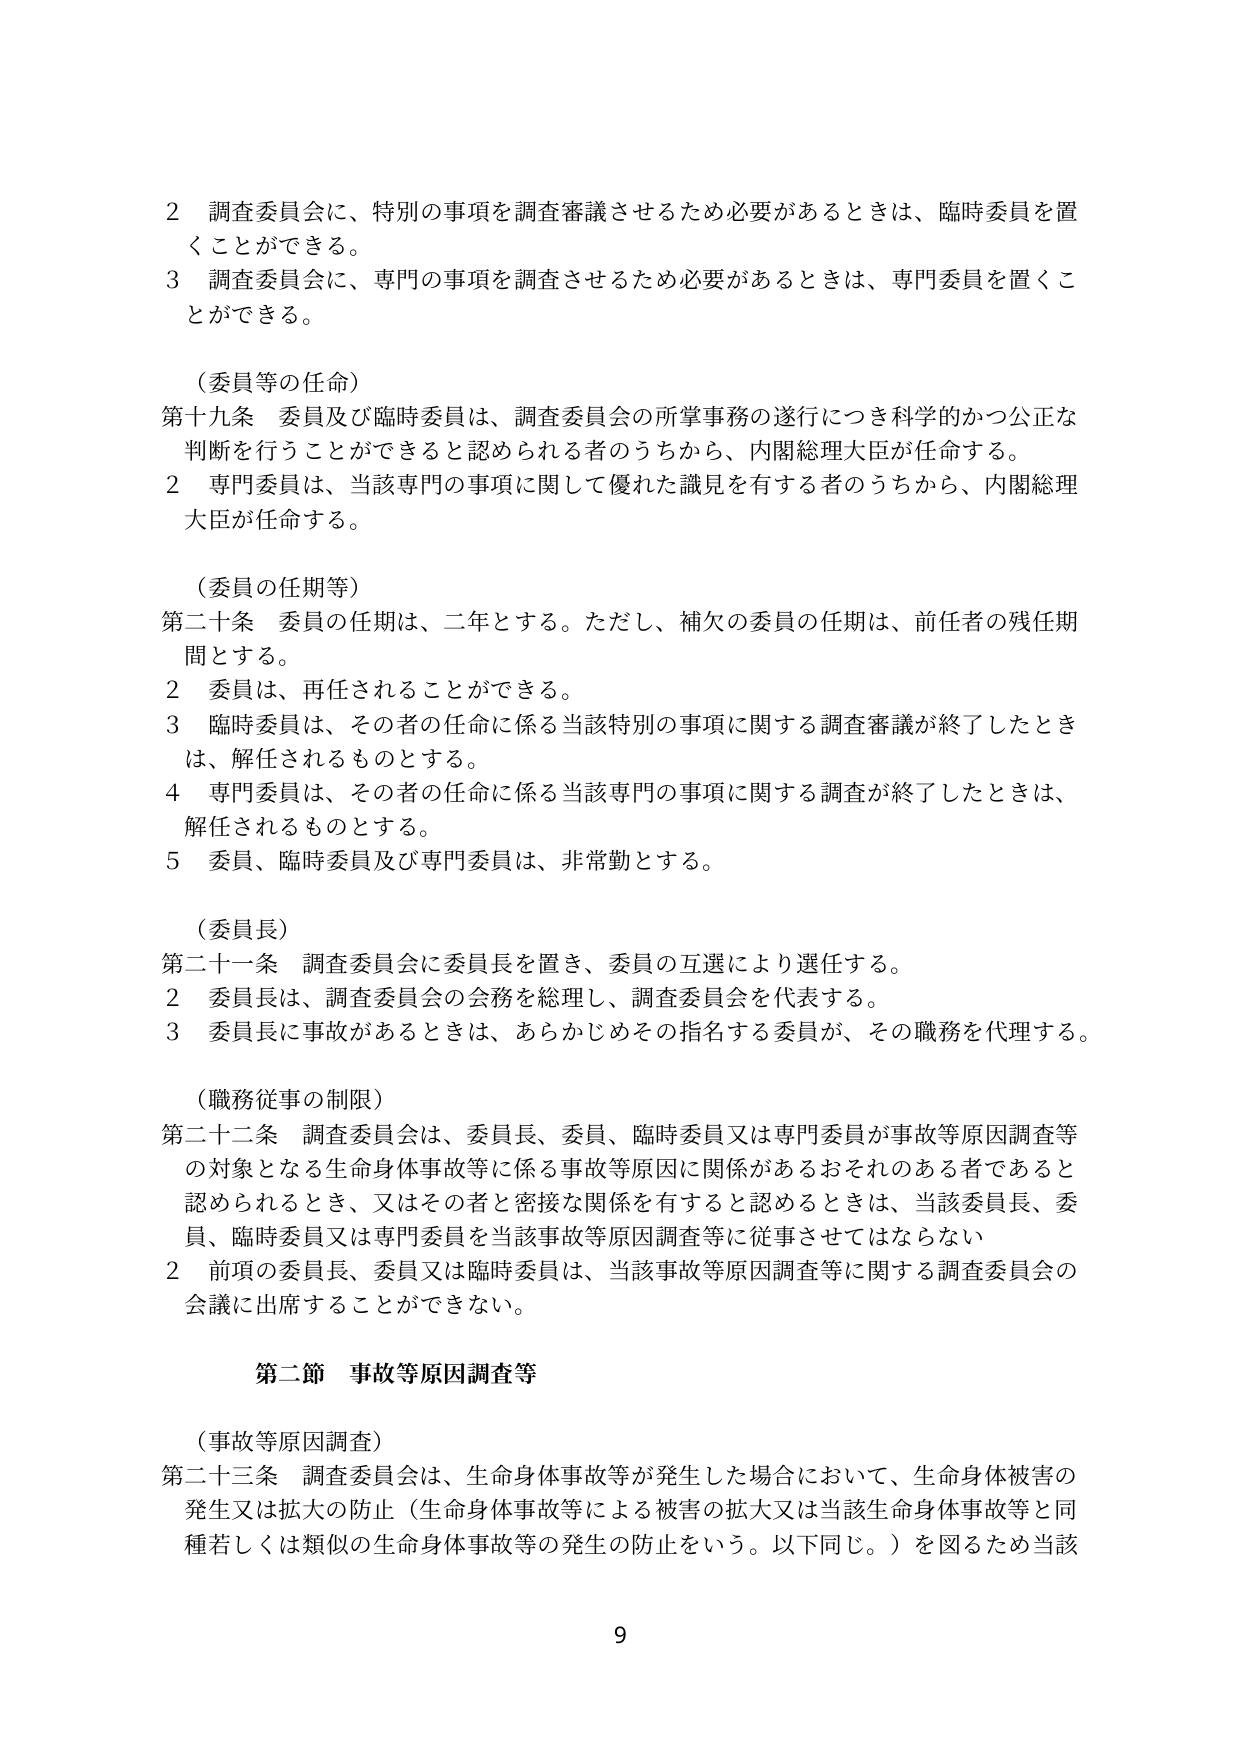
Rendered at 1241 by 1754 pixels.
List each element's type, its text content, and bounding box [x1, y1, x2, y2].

text （職務従事の制限） [184, 1082, 1079, 1116]
text 第二節 事故等原因調査等 [253, 1355, 1079, 1389]
text 第二十二条 調査委員会は、委員長、委員、臨時委員又は専門委員が事故等原因調査等の対象となる生命身体事故等に係る事故等原因に関係があるおそれのある者であると認められるとき、又はその者と密接な関係を有すると認めるときは、当該委員長、委員、臨時委員又は専門委員を当該事故等原因調査等に従事させてはならない [161, 1116, 1079, 1253]
text ２ 専門委員は、当該専門の事項に関して優れた識見を有する者のうちから、内閣総理大臣が任命する。 [161, 467, 1079, 535]
text （委員の任期等） [184, 569, 1079, 604]
text ２ 前項の委員長、委員又は臨時委員は、当該事故等原因調査等に関する調査委員会の会議に出席することができない。 [161, 1253, 1079, 1321]
text 第十九条 委員及び臨時委員は、調査委員会の所掌事務の遂行につき科学的かつ公正な判断を行うことができると認められる者のうちから、内閣総理大臣が任命する。 [161, 399, 1079, 467]
text ２ 調査委員会に、特別の事項を調査審議させるため必要があるときは、臨時委員を置くことができる。 [161, 194, 1079, 262]
text （委員等の任命） [184, 364, 1079, 399]
text ３ 委員長に事故があるときは、あらかじめその指名する委員が、その職務を代理する。 [161, 1014, 1079, 1048]
text （事故等原因調査） [184, 1424, 1079, 1458]
text 第二十条 委員の任期は、二年とする。ただし、補欠の委員の任期は、前任者の残任期間とする。 [161, 604, 1079, 672]
text ３ 臨時委員は、その者の任命に係る当該特別の事項に関する調査審議が終了したときは、解任されるものとする。 [161, 706, 1079, 774]
text ５ 委員、臨時委員及び専門委員は、非常勤とする。 [161, 843, 1079, 877]
text ４ 専門委員は、その者の任命に係る当該専門の事項に関する調査が終了したときは、解任されるものとする。 [161, 774, 1079, 843]
text ２ 委員は、再任されることができる。 [161, 672, 1079, 706]
text 第二十一条 調査委員会に委員長を置き、委員の互選により選任する。 [161, 945, 1079, 979]
text ２ 委員長は、調査委員会の会務を総理し、調査委員会を代表する。 [161, 979, 1079, 1014]
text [161, 1458, 1079, 1560]
text （委員長） [184, 911, 1079, 945]
text ３ 調査委員会に、専門の事項を調査させるため必要があるときは、専門委員を置くことができる。 [161, 262, 1079, 330]
